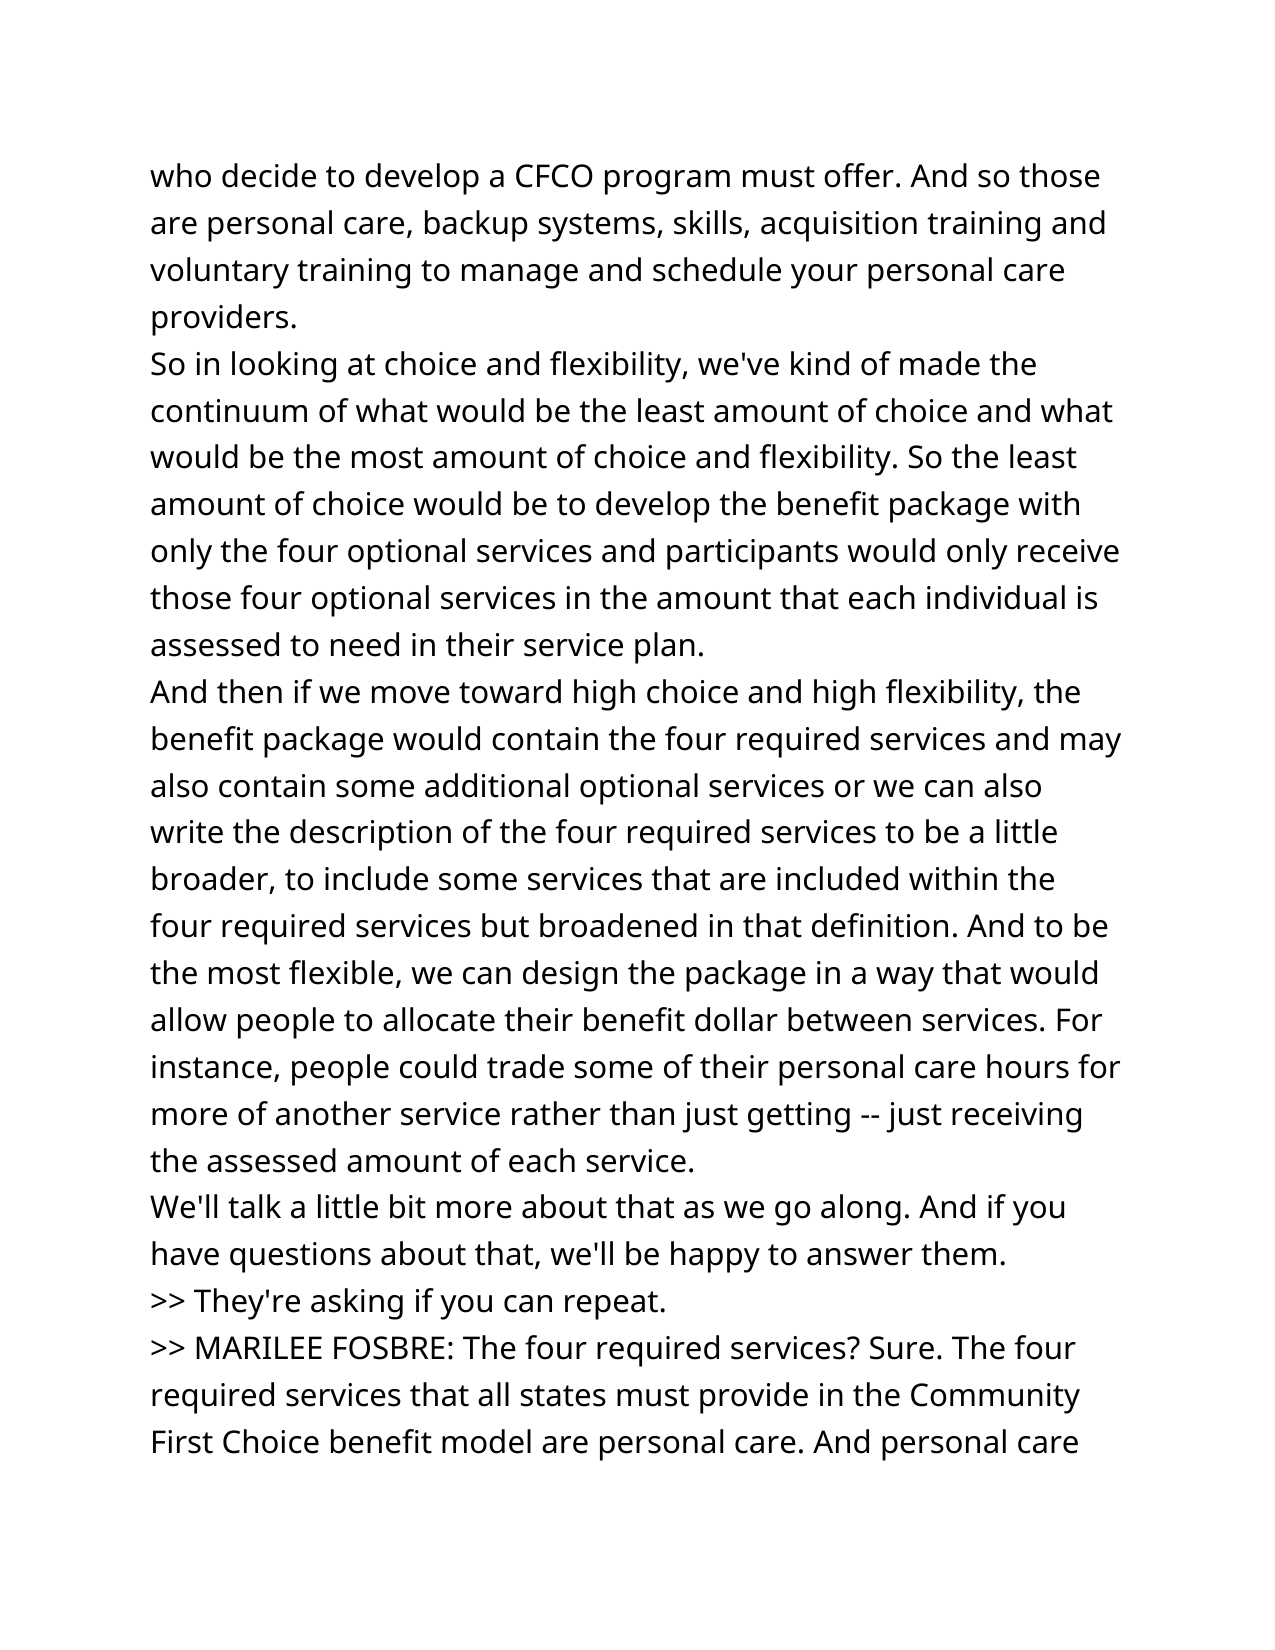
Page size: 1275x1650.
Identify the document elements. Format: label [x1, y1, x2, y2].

text [150, 150, 1125, 1462]
